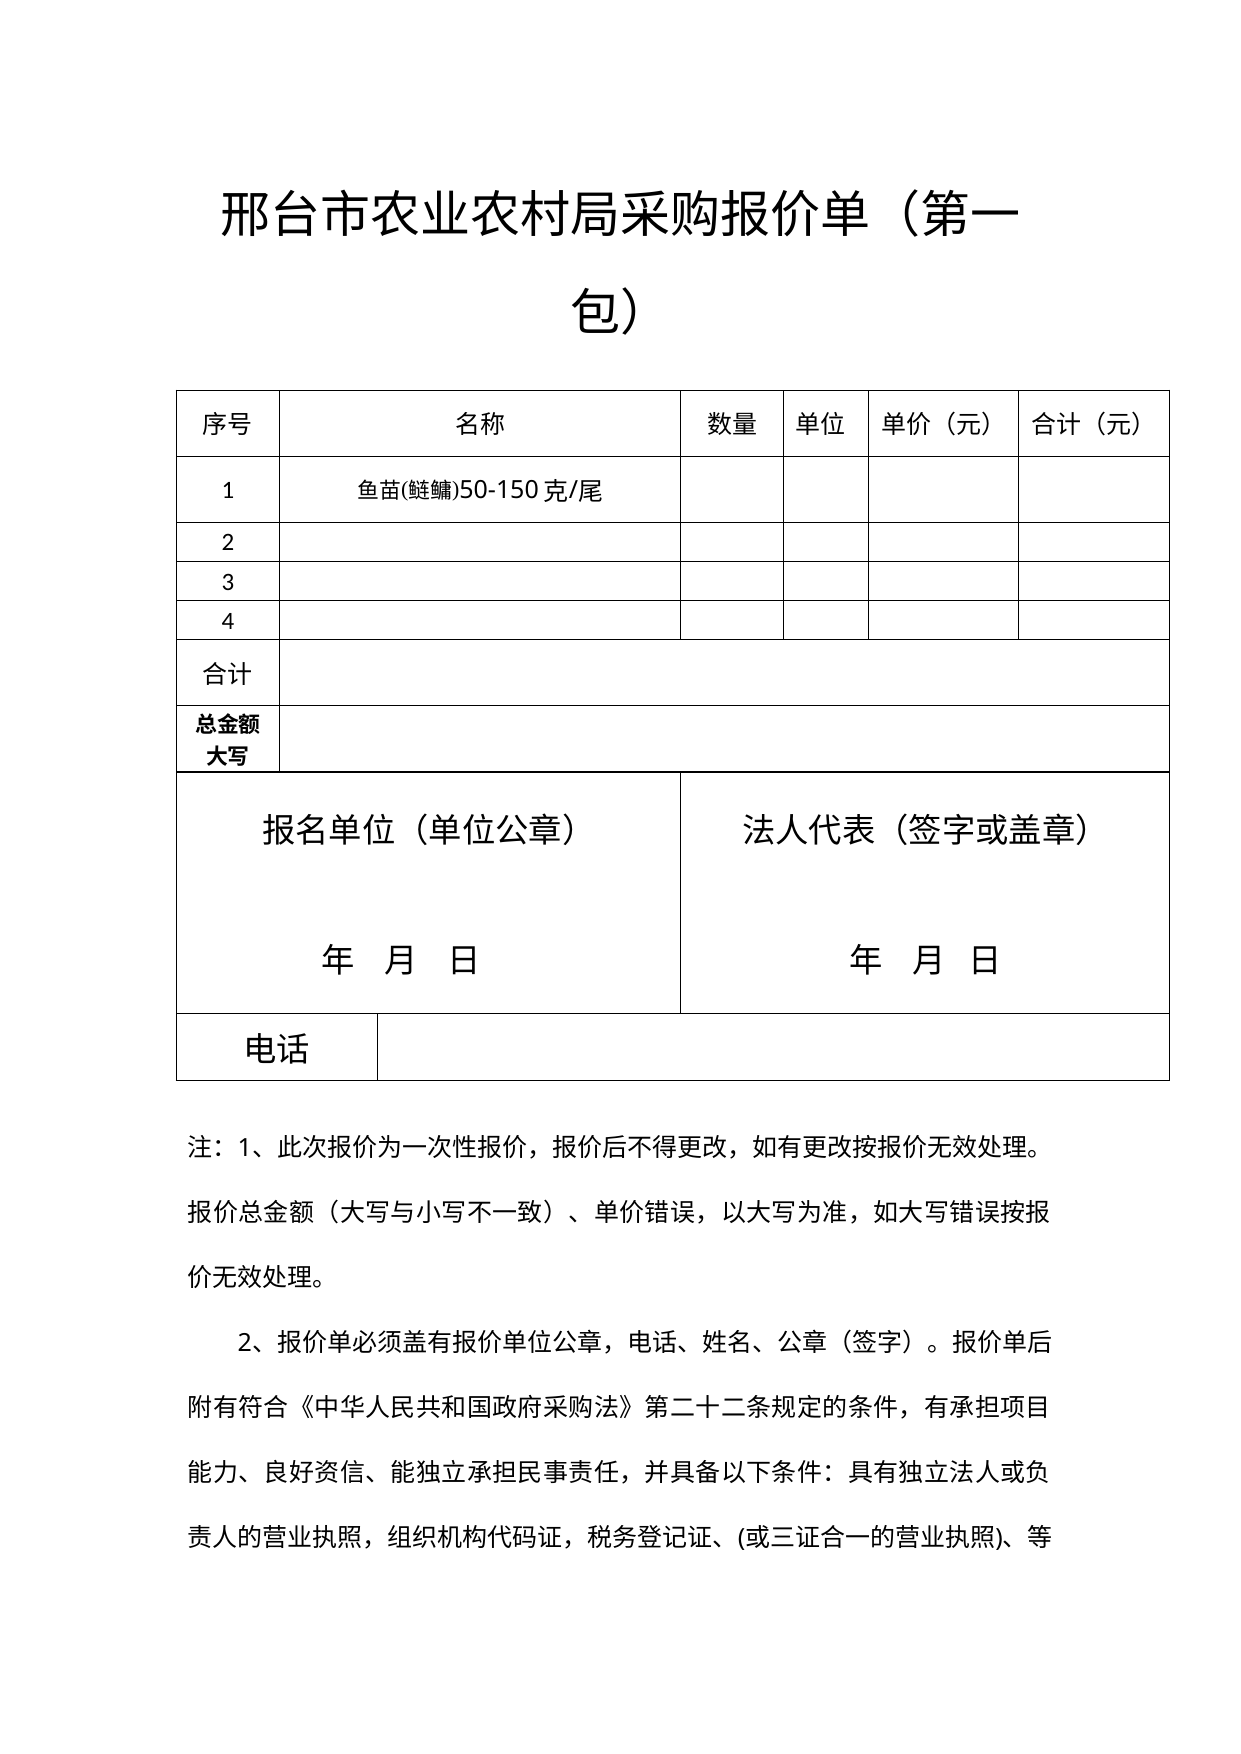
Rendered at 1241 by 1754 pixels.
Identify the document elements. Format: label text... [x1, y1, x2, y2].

table_cell [784, 601, 868, 639]
table_cell 3 [177, 562, 279, 600]
table_cell 4 [177, 601, 279, 639]
table_cell [681, 601, 783, 639]
table_header 单位 [784, 391, 868, 456]
table_cell [869, 523, 1018, 561]
table_cell [280, 601, 680, 639]
table_cell [280, 640, 1169, 705]
table_cell 鱼苗(鲢鳙)50-150克/尾 [280, 457, 680, 522]
table_cell [1019, 601, 1169, 639]
table_header 单价（元） [869, 391, 1018, 456]
table_header 序号 [177, 391, 279, 456]
table_cell [869, 457, 1018, 522]
table_cell [681, 523, 783, 561]
table_cell [869, 601, 1018, 639]
table_cell [280, 706, 1169, 771]
table_header 名称 [280, 391, 680, 456]
text 注：1、此次报价为一次性报价，报价后不得更改，如有更改按报价无效处理。报价总金额（大写与小写不一致）、单价错误，以大写为准，如大写错误按报价无效处理。 [187, 1113, 1053, 1308]
text 邢台市农业农村局采购报价单（第一包） [187, 162, 1053, 357]
table_cell [784, 562, 868, 600]
table_cell [1019, 562, 1169, 600]
table_cell 1 [177, 457, 279, 522]
table_cell [378, 1014, 1169, 1079]
table_header 合计（元） [1019, 391, 1169, 456]
table_cell [681, 562, 783, 600]
table_cell [1019, 457, 1169, 522]
table_cell 总金额大写 [177, 706, 279, 771]
table_cell [681, 457, 783, 522]
table_cell [1019, 523, 1169, 561]
table_cell 合计 [177, 640, 279, 705]
table_cell [280, 523, 680, 561]
table_cell [280, 562, 680, 600]
table_cell [784, 457, 868, 522]
table_cell 法人代表（签字或盖章） 年 月 日 [681, 773, 1169, 1013]
table_cell [784, 523, 868, 561]
table_cell 2 [177, 523, 279, 561]
table_cell 电话 [177, 1014, 377, 1079]
table_cell 报名单位（单位公章） 年 月 日 [177, 773, 680, 1013]
table_header 数量 [681, 391, 783, 456]
table_cell [869, 562, 1018, 600]
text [187, 1308, 1053, 1568]
